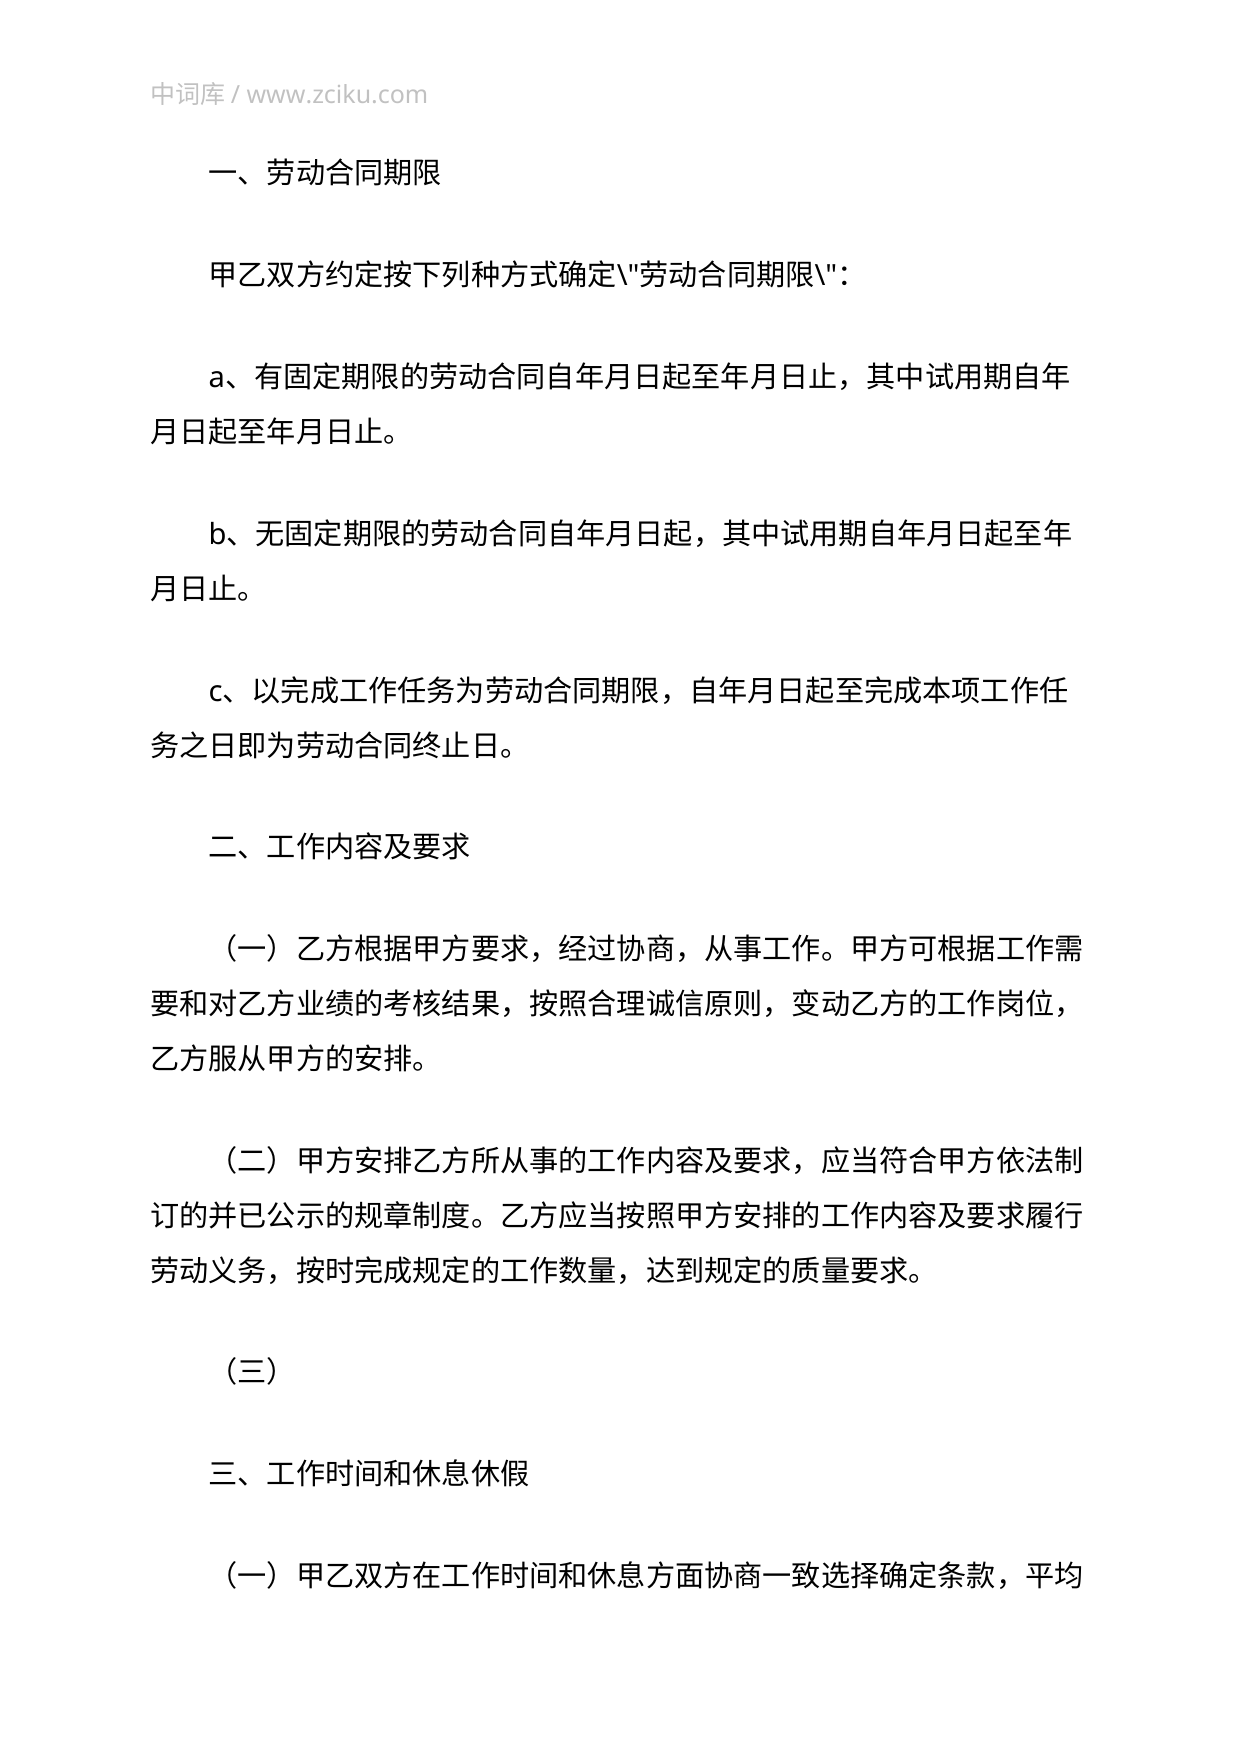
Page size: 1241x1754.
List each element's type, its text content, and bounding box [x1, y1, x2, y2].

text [150, 1552, 1090, 1595]
text （一）乙方根据甲方要求，经过协商，从事工作。甲方可根据工作需要和对乙方业绩的考核结果，按照合理诚信原则，变动乙方的工作岗位，乙方服从甲方的安排。 [150, 926, 1090, 1078]
text b、无固定期限的劳动合同自年月日起，其中试用期自年月日起至年月日止。 [150, 511, 1090, 608]
text a、有固定期限的劳动合同自年月日起至年月日止，其中试用期自年月日起至年月日止。 [150, 354, 1090, 451]
text 一、劳动合同期限 [150, 150, 1090, 192]
text （二）甲方安排乙方所从事的工作内容及要求，应当符合甲方依法制订的并已公示的规章制度。乙方应当按照甲方安排的工作内容及要求履行劳动义务，按时完成规定的工作数量，达到规定的质量要求。 [150, 1137, 1090, 1289]
text （三） [150, 1349, 1090, 1391]
text 甲乙双方约定按下列种方式确定\"劳动合同期限\"： [150, 252, 1090, 294]
text 三、工作时间和休息休假 [150, 1451, 1090, 1493]
text 二、工作内容及要求 [150, 824, 1090, 866]
text c、以完成工作任务为劳动合同期限，自年月日起至完成本项工作任务之日即为劳动合同终止日。 [150, 667, 1090, 764]
